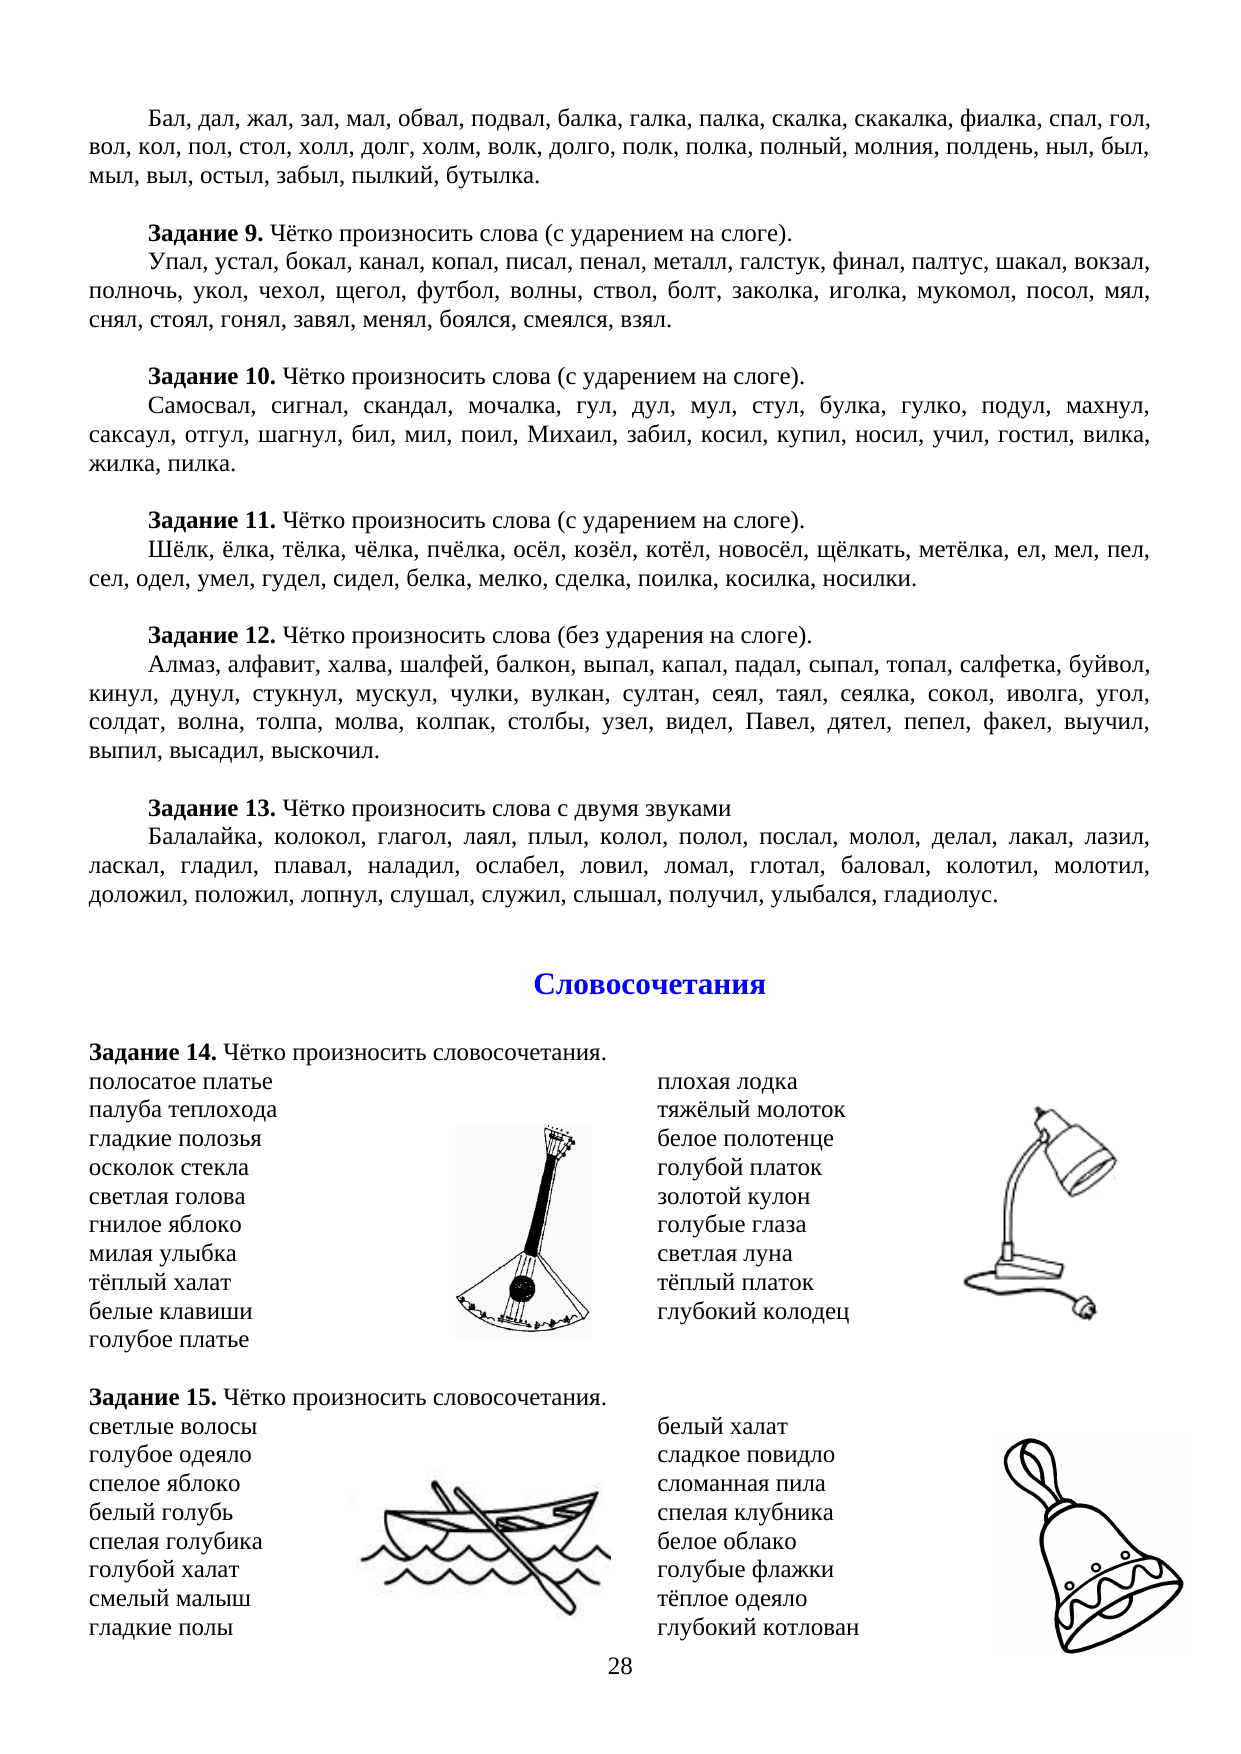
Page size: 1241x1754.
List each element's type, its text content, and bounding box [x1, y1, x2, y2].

text Задание 14. Чётко произносить словосочетания. [89, 1037, 1152, 1066]
text полосатое платье палуба теплохода гладкие полозья осколок стекла светлая голова гнилое яблоко милая улыбка тёплый халат белые клавиши голубое платье плохая лодка тяжёлый молоток белое полотенце голубой платок золотой кулон голубые глаза светлая луна тёплый платок глубокий колодец [89, 1066, 583, 1353]
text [657, 1411, 1152, 1641]
text Самосвал, сигнал, скандал, мочалка, гул, дул, мул, стул, булка, гулко, подул, махнул, саксаул, отгул, шагнул, бил, мил, поил, Михаил, забил, косил, купил, носил, учил, гостил, вилка, жилка, пилка. [89, 390, 1152, 476]
text Упал, устал, бокал, канал, копал, писал, пенал, металл, галстук, финал, палтус, шакал, вокзал, полночь, укол, чехол, щегол, футбол, волны, ствол, болт, заколка, иголка, мукомол, посол, мял, снял, стоял, гонял, завял, менял, боялся, смеялся, взял. [89, 246, 1152, 333]
text Алмаз, алфавит, халва, шалфей, балкон, выпал, капал, падал, сыпал, топал, салфетка, буйвол, кинул, дунул, стукнул, мускул, чулки, вулкан, султан, сеял, таял, сеялка, сокол, иволга, угол, солдат, волна, толпа, молва, колпак, столбы, узел, видел, Павел, дятел, пепел, факел, выучил, выпил, высадил, выскочил. [89, 649, 1152, 764]
text Шёлк, ёлка, тёлка, чёлка, пчёлка, осёл, козёл, котёл, новосёл, щёлкать, метёлка, ел, мел, пел, сел, одел, умел, гудел, сидел, белка, мелко, сделка, поилка, косилка, носилки. [89, 534, 1152, 591]
text Задание 12. Чётко произносить слова (без ударения на слоге). [89, 620, 1152, 649]
picture [346, 1432, 611, 1633]
picture [959, 1098, 1132, 1323]
text Словосочетания [89, 965, 1152, 1001]
text Задание 13. Чётко произносить слова с двумя звуками [89, 793, 1152, 821]
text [89, 1411, 583, 1641]
text Задание 10. Чётко произносить слова (с ударением на слоге). [89, 361, 1152, 390]
text Бал, дал, жал, зал, мал, обвал, подвал, балка, галка, палка, скалка, скакалка, фиалка, спал, гол, вол, кол, пол, стол, холл, долг, холм, волк, долго, полк, полка, полный, молния, полдень, ныл, был, мыл, выл, остыл, забыл, пылкий, бутылка. [89, 103, 1152, 189]
text Балалайка, колокол, глагол, лаял, плыл, колол, полол, послал, молол, делал, лакал, лазил, ласкал, гладил, плавал, наладил, ослабел, ловил, ломал, глотал, баловал, колотил, молотил, доложил, положил, лопнул, слушал, служил, слышал, получил, улыбался, гладиолус. [89, 821, 1152, 908]
text Задание 9. Чётко произносить слова (с ударением на слоге). [89, 218, 1152, 246]
picture [455, 1123, 592, 1341]
text Задание 15. Чётко произносить словосочетания. [89, 1382, 1152, 1411]
picture [990, 1432, 1187, 1655]
text Задание 11. Чётко произносить слова (с ударением на слоге). [89, 505, 1152, 534]
